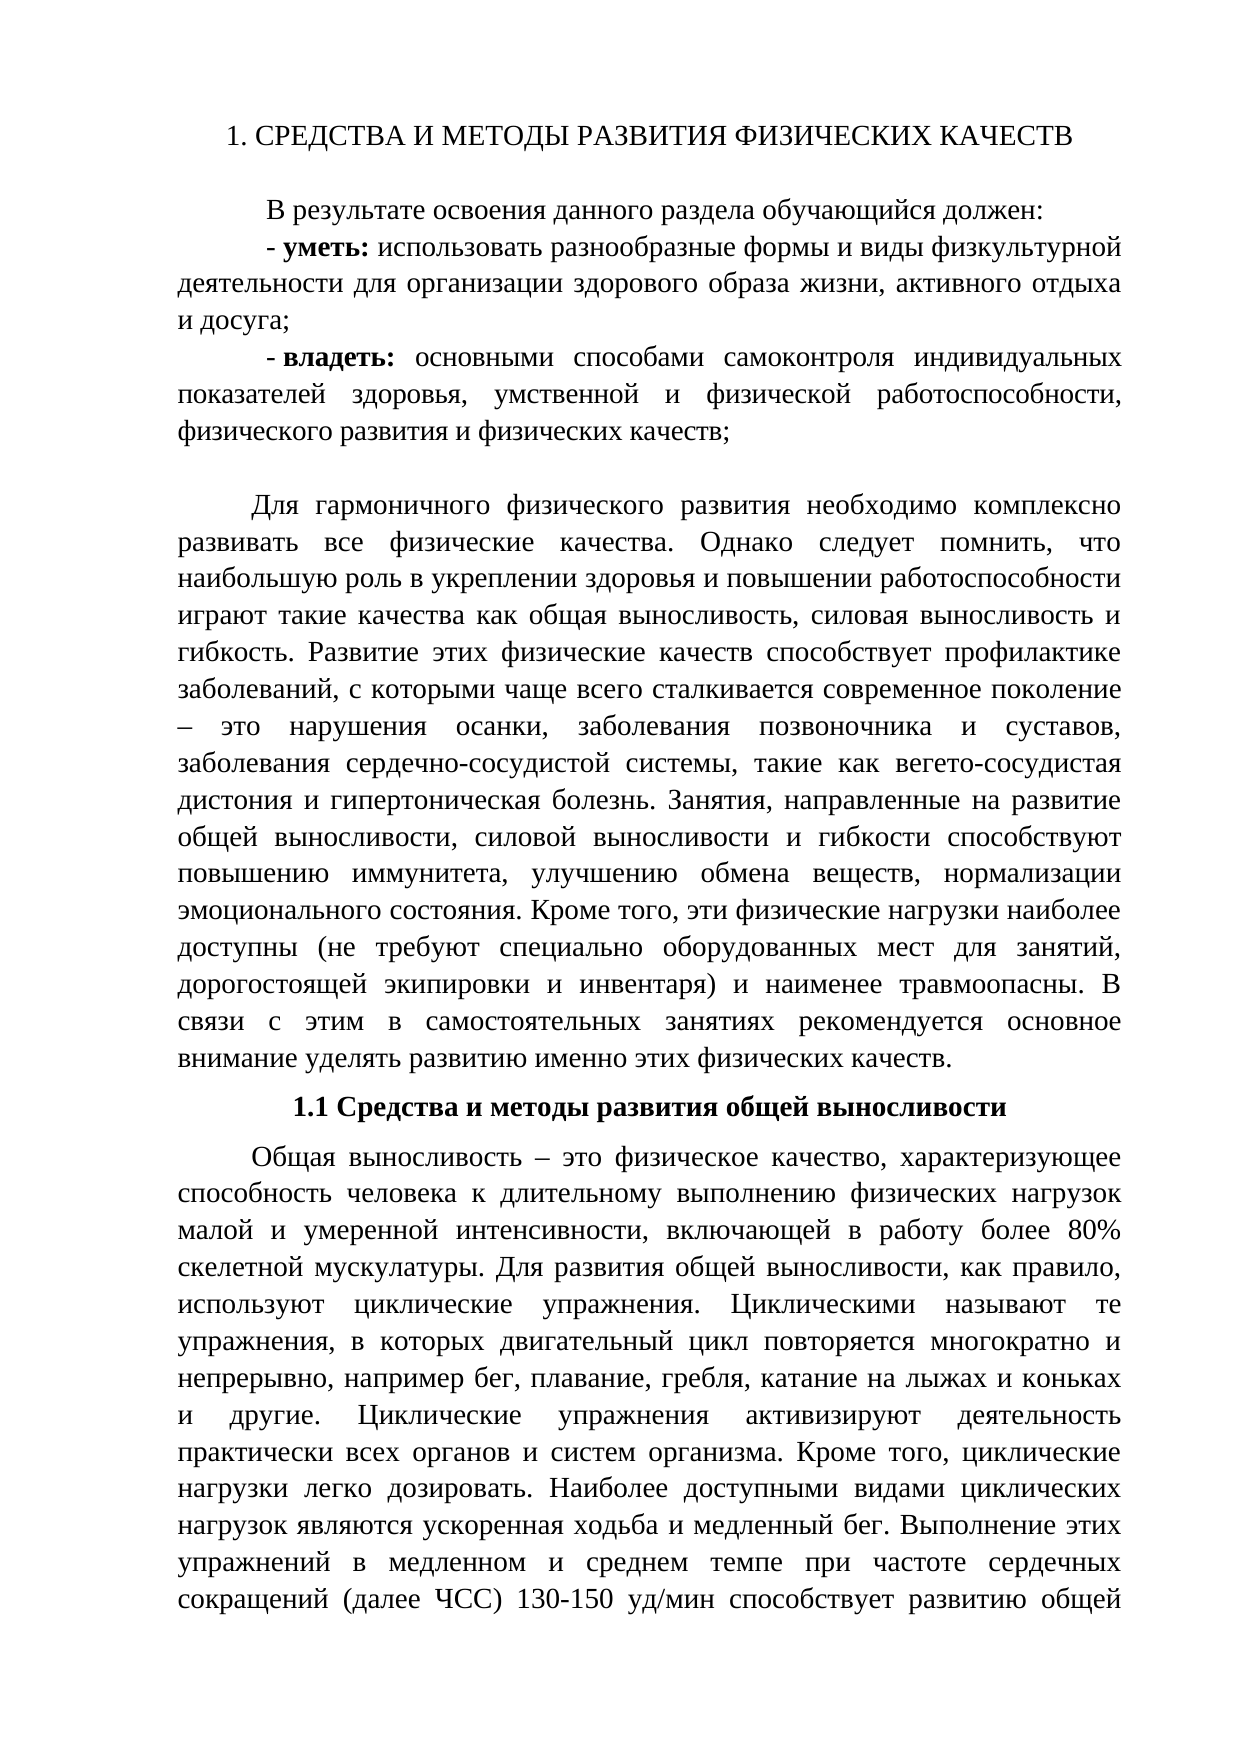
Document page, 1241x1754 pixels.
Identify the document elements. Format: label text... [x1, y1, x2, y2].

text 1.1 Средства и методы развития общей выносливости [177, 1089, 1122, 1123]
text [177, 1139, 1122, 1615]
text Для гармоничного физического развития необходимо комплексно развивать все физические качества. Однако следует помнить, что наибольшую роль в укреплении здоровья и повышении работоспособности играют такие качества как общая выносливость, силовая выносливость и гибкость. Развитие этих физические качеств способствует профилактике заболеваний, с которыми чаще всего сталкивается современное поколение – это нарушения осанки, заболевания позвоночника и суставов, заболевания сердечно-сосудистой системы, такие как вегето-сосудистая дистония и гипертоническая болезнь. Занятия, направленные на развитие общей выносливости, силовой выносливости и гибкости способствуют повышению иммунитета, улучшению обмена веществ, нормализации эмоционального состояния. Кроме того, эти физические нагрузки наиболее доступны (не требуют специально оборудованных мест для занятий, дорогостоящей экипировки и инвентаря) и наименее травмоопасны. В связи с этим в самостоятельных занятиях рекомендуется основное внимание уделять развитию именно этих физических качеств. [177, 487, 1122, 1073]
text 1. СРЕДСТВА И МЕТОДЫ РАЗВИТИЯ ФИЗИЧЕСКИХ КАЧЕСТВ [177, 118, 1122, 152]
text - уметь: использовать разнообразные формы и виды физкультурной деятельности для организации здорового образа жизни, активного отдыха и досуга; [177, 229, 1122, 336]
text В результате освоения данного раздела обучающийся должен: [177, 192, 1122, 225]
text - владеть: основными способами самоконтроля индивидуальных показателей здоровья, умственной и физической работоспособности, физического развития и физических качеств; [177, 339, 1122, 447]
